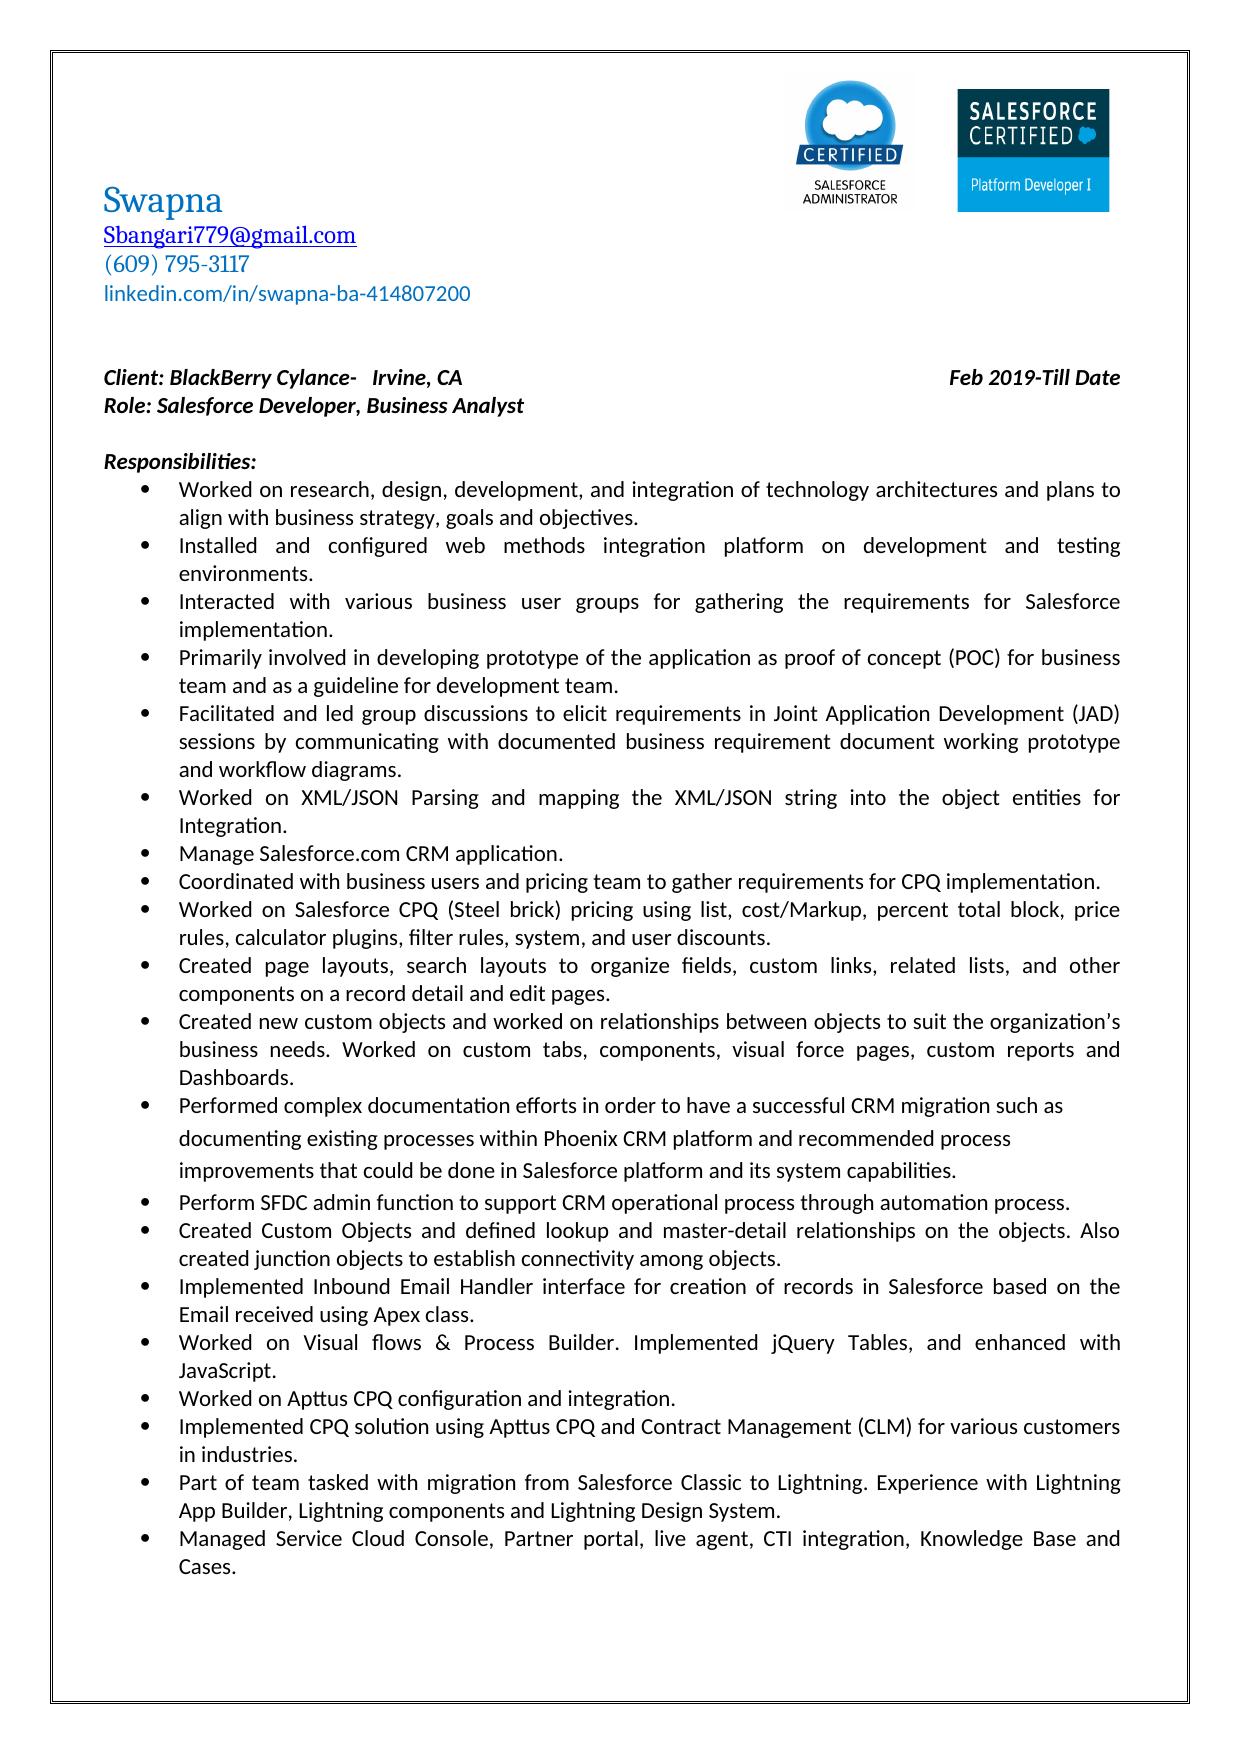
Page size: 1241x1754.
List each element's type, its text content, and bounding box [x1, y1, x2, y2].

list Primarily involved in developing prototype of the application as proof of concept (POC) for business team and as a guideline for development team. [141, 643, 1122, 699]
list Facilitated and led group discussions to elicit requirements in Joint Application Development (JAD) sessions by communicating with documented business requirement document working prototype and workflow diagrams. [141, 699, 1122, 783]
list Managed Service Cloud Console, Partner portal, live agent, CTI integration, Knowledge Base and Cases. [141, 1524, 1122, 1580]
picture [1050, 127, 1057, 144]
list Worked on Apttus CPQ configuration and integration. [141, 1384, 1122, 1412]
list Implemented CPQ solution using Apttus CPQ and Contract Management (CLM) for various customers in industries. [141, 1412, 1122, 1468]
picture [997, 127, 1001, 144]
picture [1009, 103, 1016, 119]
picture [782, 73, 917, 212]
text Responsibilities: [103, 447, 1122, 475]
picture [971, 103, 979, 119]
list Worked on XML/JSON Parsing and mapping the XML/JSON string into the object entities for Integration. [141, 783, 1122, 839]
picture [1033, 103, 1040, 119]
list Created Custom Objects and defined lookup and master-detail relationships on the objects. Also created junction objects to establish connectivity among objects. [141, 1216, 1122, 1272]
list Worked on Salesforce CPQ (Steel brick) pricing using list, cost/Markup, percent total block, price rules, calculator plugins, filter rules, system, and user discounts. [141, 895, 1122, 951]
picture [1061, 103, 1069, 119]
picture [1021, 103, 1028, 119]
picture [1088, 103, 1095, 119]
picture [983, 103, 992, 119]
list Worked on research, design, development, and integration of technology architectures and plans to align with business strategy, goals and objectives. [141, 475, 1122, 531]
list Installed and configured web methods integration platform on development and testing environments. [141, 531, 1122, 587]
list Perform SFDC admin function to support CRM operational process through automation process. [141, 1188, 1122, 1216]
list Coordinated with business users and pricing team to gather requirements for CPQ implementation. [141, 867, 1122, 895]
text Role: Salesforce Developer, Business Analyst [103, 391, 1122, 419]
picture [1044, 103, 1055, 119]
list Implemented Inbound Email Handler interface for creation of records in Salesforce based on the Email received using Apex class. [141, 1272, 1122, 1328]
list Interacted with various business user groups for gathering the requirements for Salesforce implementation. [141, 587, 1122, 643]
list Created page layouts, search layouts to organize fields, custom links, related lists, and other components on a record detail and edit pages. [141, 951, 1122, 1007]
list Part of team tasked with migration from Salesforce Classic to Lightning. Experience with Lightning App Builder, Lightning components and Lightning Design System. [141, 1468, 1122, 1524]
picture [1008, 127, 1017, 144]
text Client: BlackBerry Cylance- Irvine, CA Feb 2019-Till Date [103, 363, 1122, 391]
list Created new custom objects and worked on relationships between objects to suit the organization’s business needs. Worked on custom tabs, components, visual force pages, custom reports and Dashboards. [141, 1007, 1122, 1091]
list Worked on Visual flows & Process Builder. Implemented jQuery Tables, and enhanced with JavaScript. [141, 1328, 1122, 1384]
list Performed complex documentation efforts in order to have a successful CRM migration such as documenting existing processes within Phoenix CRM platform and recommended process improvements that could be done in Salesforce platform and its system capabilities. [141, 1091, 1122, 1184]
list Manage Salesforce.com CRM application. [141, 839, 1122, 867]
picture [998, 103, 1004, 119]
picture [1074, 103, 1083, 115]
